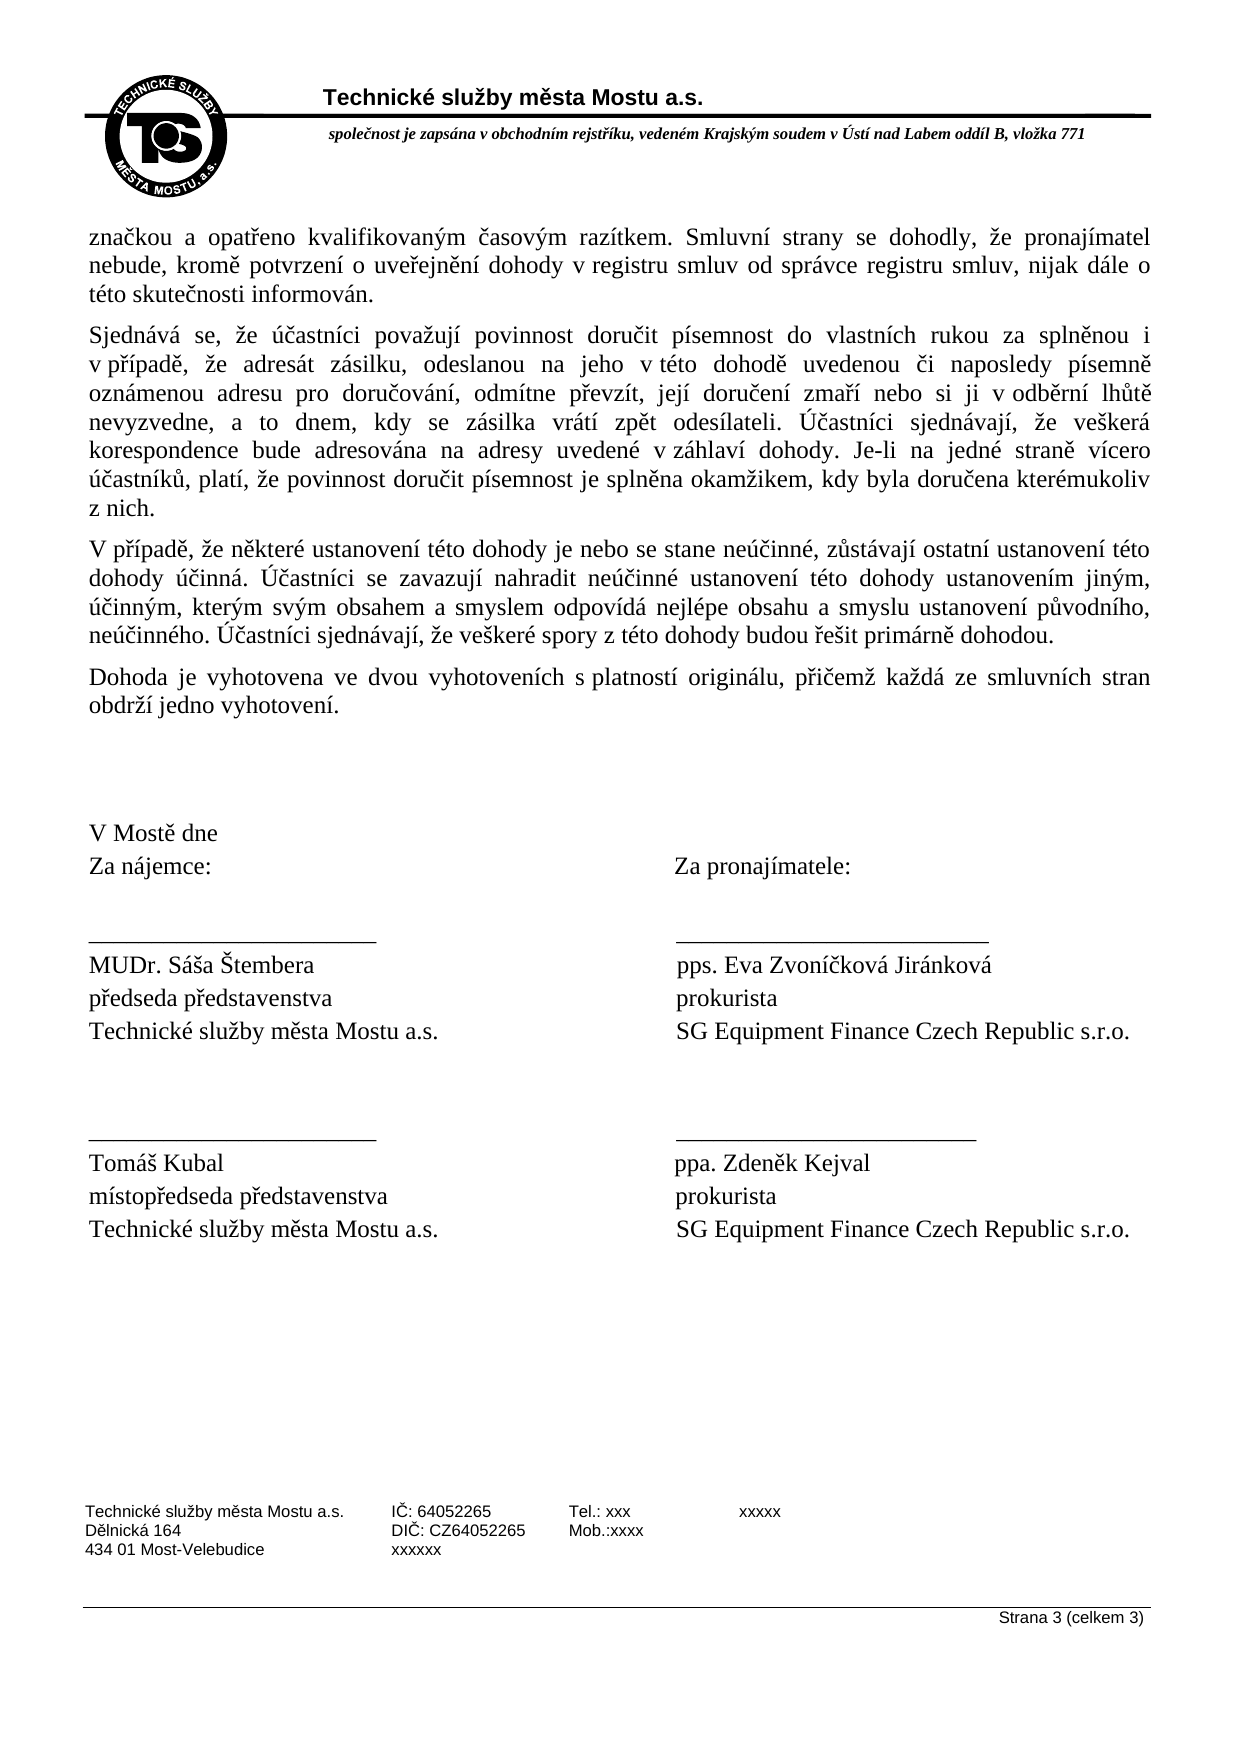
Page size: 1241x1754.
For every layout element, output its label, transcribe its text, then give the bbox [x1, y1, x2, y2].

text Tomáš Kubal ppa. Zdeněk Kejval [89, 1148, 1152, 1177]
text Sjednává se, že účastníci považují povinnost doručit písemnost do vlastních rukou za splněnou i v případě, že adresát zásilku, odeslanou na jeho v této dohodě uvedenou či naposledy písemně oznámenou adresu pro doručování, odmítne převzít, její doručení zmaří nebo si ji v odběrní lhůtě nevyzvedne, a to dnem, kdy se zásilka vrátí zpět odesílateli. Účastníci sjednávají, že veškerá korespondence bude adresována na adresy uvedené v záhlaví dohody. Je-li na jedné straně vícero účastníků, platí, že povinnost doručit písemnost je splněna okamžikem, kdy byla doručena kterémukoliv z nich. [89, 320, 1152, 522]
text _______________________ ________________________ [89, 1115, 1152, 1144]
text V případě, že některé ustanovení této dohody je nebo se stane neúčinné, zůstávají ostatní ustanovení této dohody účinná. Účastníci se zavazují nahradit neúčinné ustanovení této dohody ustanovením jiným, účinným, kterým svým obsahem a smyslem odpovídá nejlépe obsahu a smyslu ustanovení původního, neúčinného. Účastníci sjednávají, že veškeré spory z této dohody budou řešit primárně dohodou. [89, 534, 1152, 649]
text _______________________ _________________________ [89, 917, 1152, 946]
text Technické služby města Mostu a.s. SG Equipment Finance Czech Republic s.r.o. [89, 1214, 1152, 1243]
text Za nájemce: Za pronajímatele: [89, 851, 1152, 880]
text Dohoda je vyhotovena ve dvou vyhotoveních s platností originálu, přičemž každá ze smluvních stran obdrží jedno vyhotovení. [89, 662, 1152, 719]
text místopředseda představenstva prokurista [89, 1181, 1152, 1210]
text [89, 222, 1152, 308]
text MUDr. Sáša Štembera pps. Eva Zvoníčková Jiránková [89, 950, 1152, 979]
text Technické služby města Mostu a.s. SG Equipment Finance Czech Republic s.r.o. [89, 1016, 1152, 1045]
text V Mostě dne [89, 818, 1152, 847]
text předseda představenstva prokurista [89, 983, 1152, 1012]
